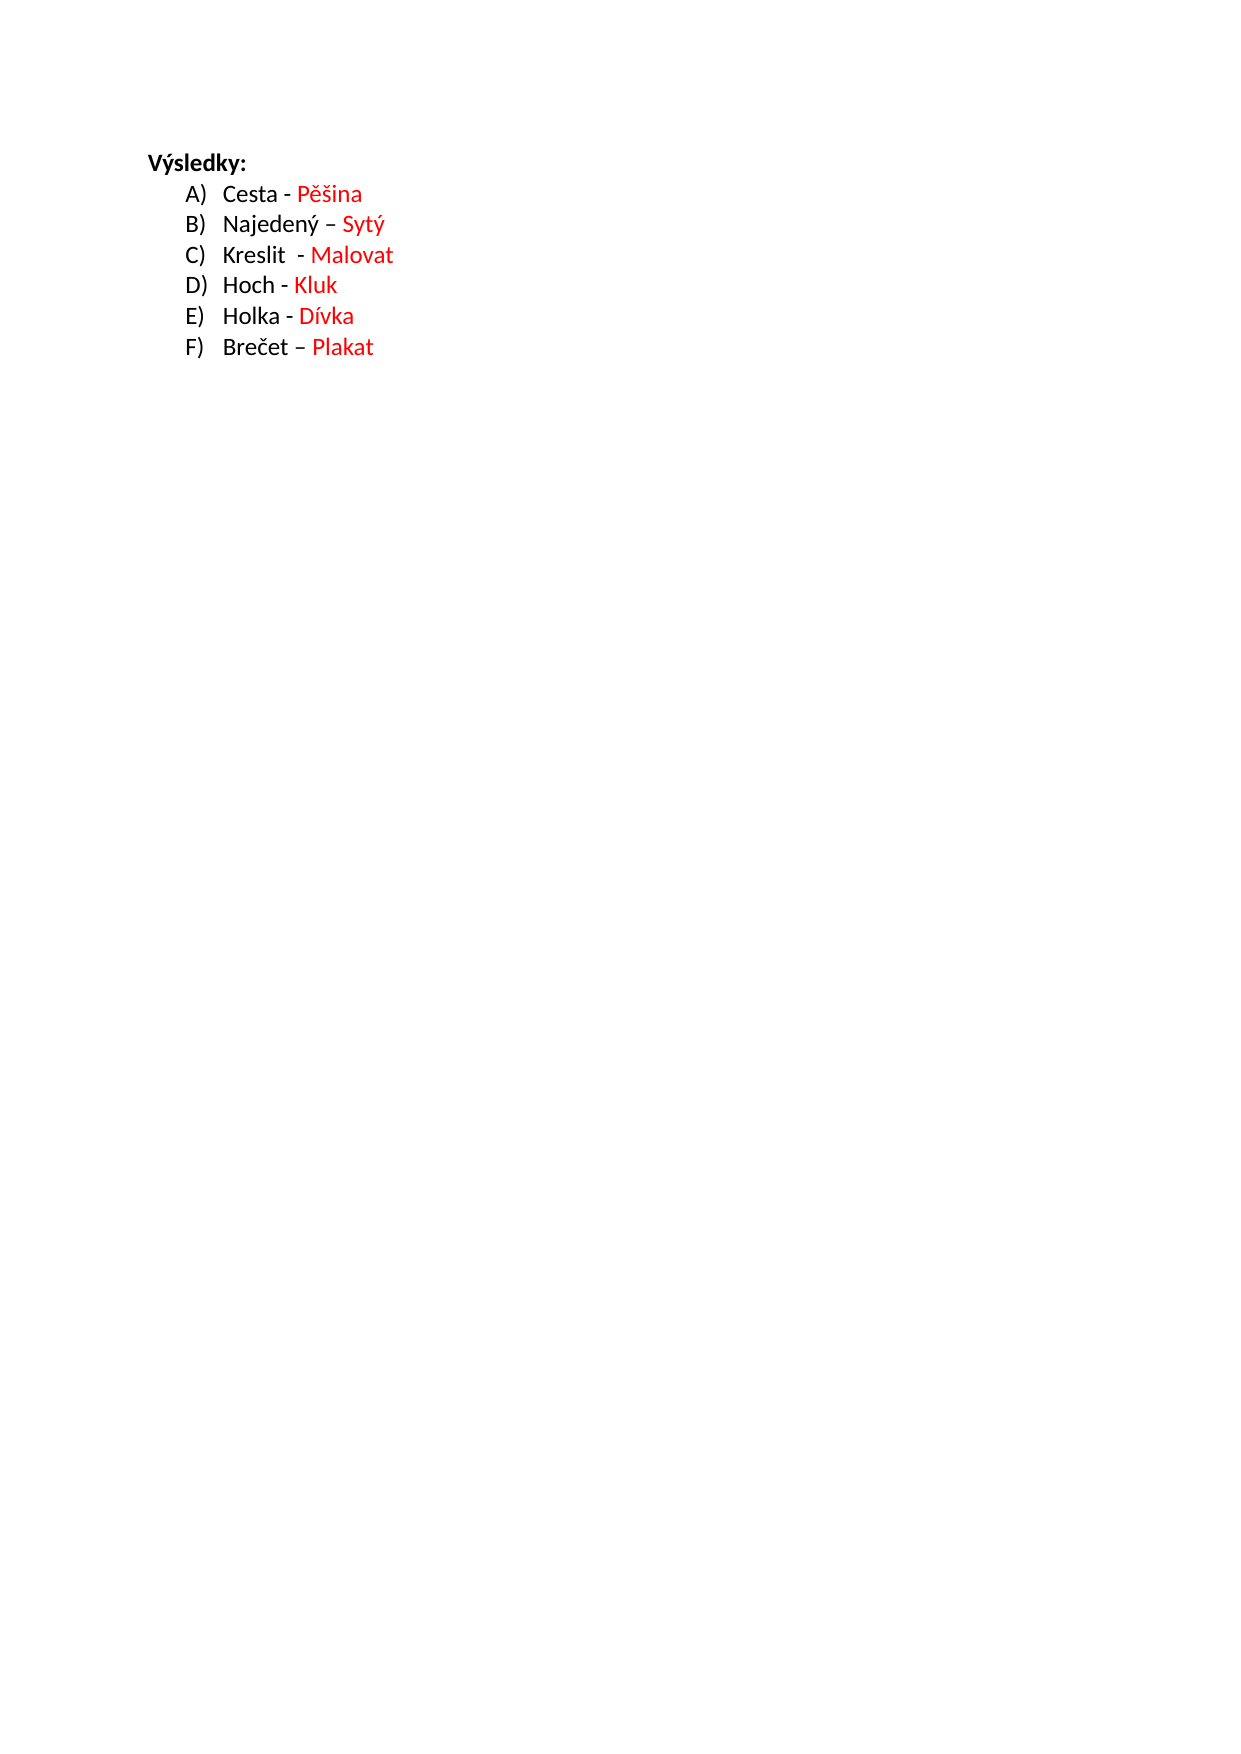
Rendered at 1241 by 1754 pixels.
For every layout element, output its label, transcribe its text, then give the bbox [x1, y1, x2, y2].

list Hoch - Kluk [185, 270, 1093, 300]
list Kreslit - Malovat [185, 239, 1093, 270]
list Holka - Dívka [185, 300, 1093, 331]
list Najedený – Sytý [185, 209, 1093, 239]
text Výsledky: [148, 148, 1093, 178]
list Brečet – Plakat [185, 331, 1093, 361]
list Cesta - Pěšina [185, 178, 1093, 209]
